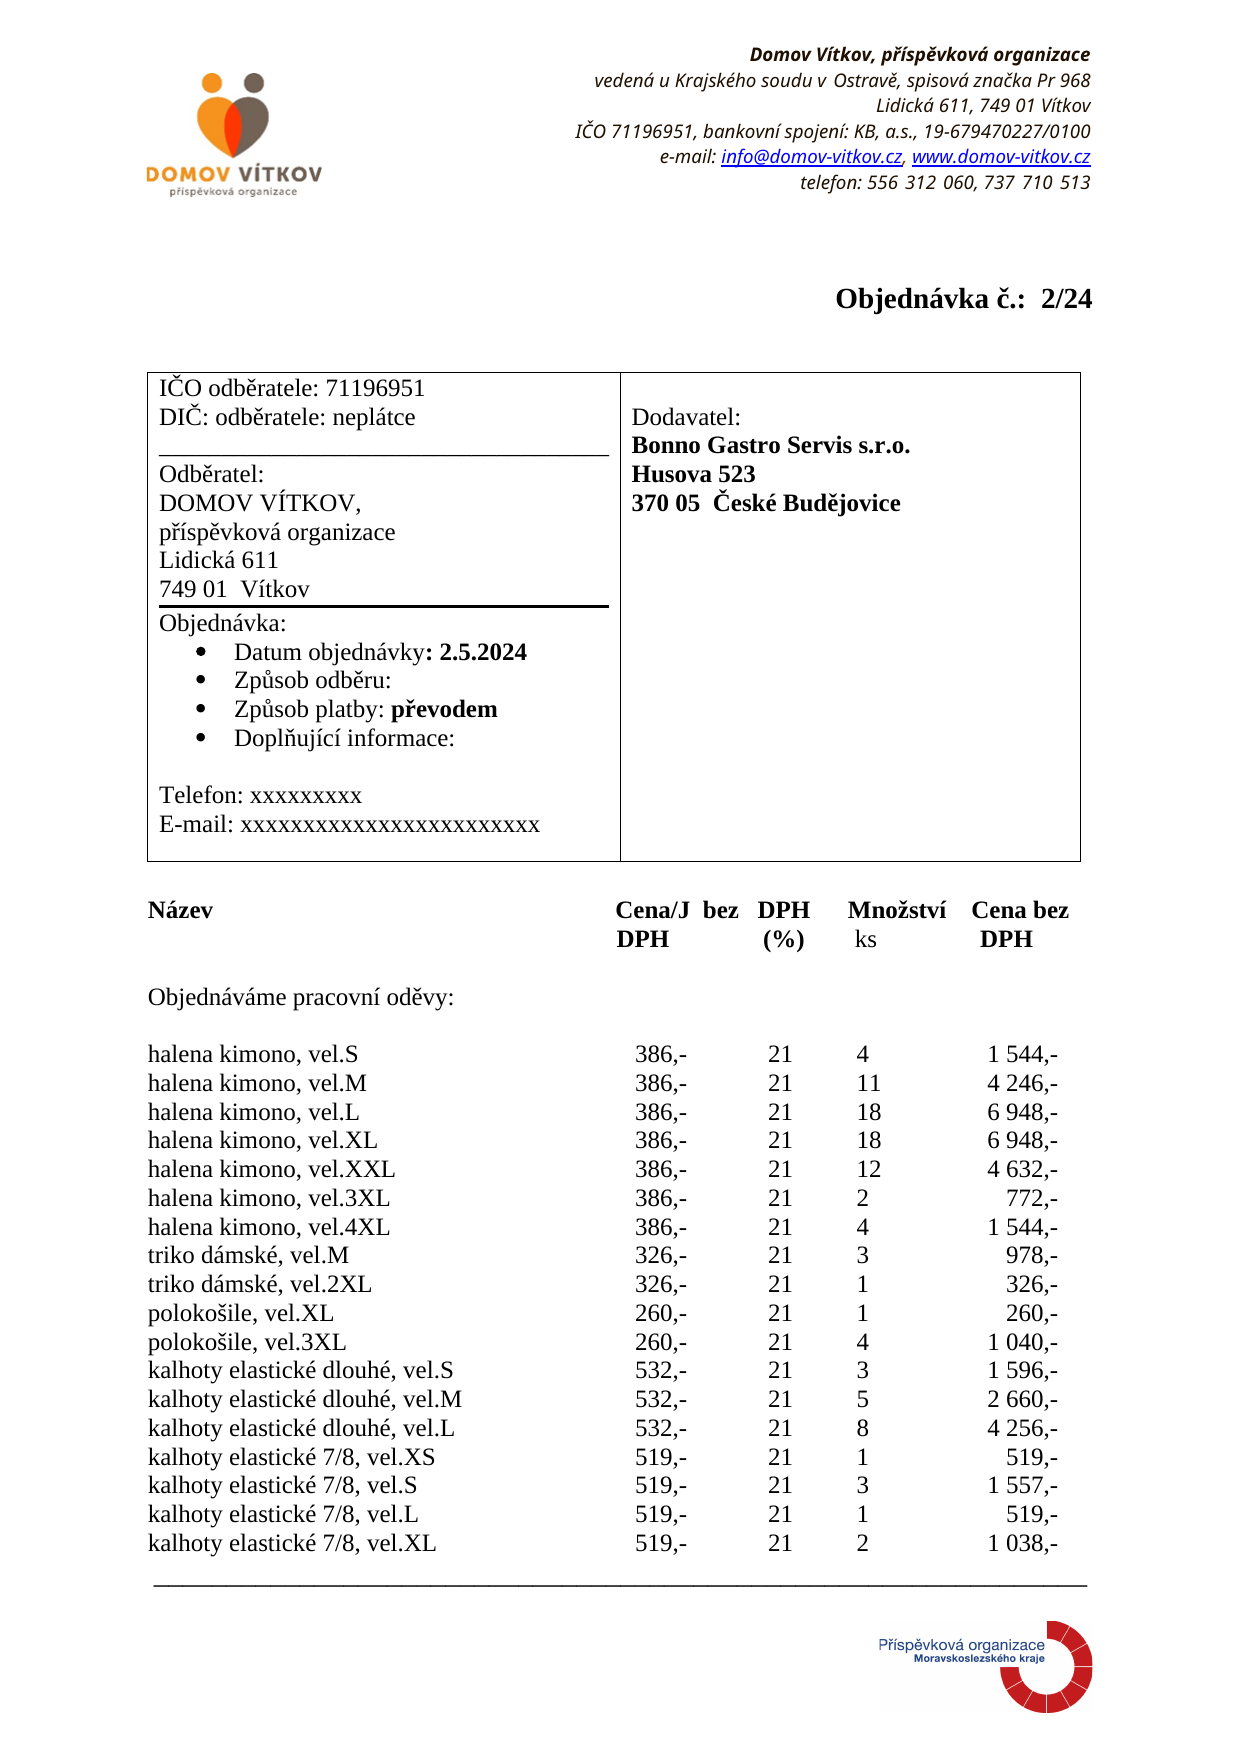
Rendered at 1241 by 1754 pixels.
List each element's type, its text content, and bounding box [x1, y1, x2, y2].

text kalhoty elastické 7/8, vel.S 519,- 21 3 1 557,- [148, 1470, 1093, 1499]
text Objednáváme pracovní oděvy: [148, 982, 1093, 1010]
text polokošile, vel.XL 260,- 21 1 260,- [148, 1298, 1093, 1327]
text ________________________________________________________________ [148, 1557, 1093, 1590]
text halena kimono, vel.4XL 386,- 21 4 1 544,- [148, 1212, 1093, 1240]
text halena kimono, vel.L 386,- 21 18 6 948,- [148, 1097, 1093, 1125]
text halena kimono, vel.3XL 386,- 21 2 772,- [148, 1183, 1093, 1212]
table_header Dodavatel: Bonno Gastro Servis s.r.o. Husova 523 370 05 České Budějovice [621, 373, 1080, 861]
text kalhoty elastické dlouhé, vel.L 532,- 21 8 4 256,- [148, 1413, 1093, 1442]
text kalhoty elastické dlouhé, vel.M 532,- 21 5 2 660,- [148, 1384, 1093, 1413]
text halena kimono, vel.XXL 386,- 21 12 4 632,- [148, 1154, 1093, 1183]
text kalhoty elastické dlouhé, vel.S 532,- 21 3 1 596,- [148, 1355, 1093, 1384]
text polokošile, vel.3XL 260,- 21 4 1 040,- [148, 1327, 1093, 1355]
text Název Cena/J bez DPH Množství Cena bez [148, 895, 1093, 924]
text Objednávka č.: 2/24 [148, 281, 1093, 314]
text halena kimono, vel.S 386,- 21 4 1 544,- [148, 1039, 1093, 1068]
text triko dámské, vel.M 326,- 21 3 978,- [148, 1240, 1093, 1269]
text DPH (%) ks DPH [148, 924, 1093, 953]
text kalhoty elastické 7/8, vel.XL 519,- 21 2 1 038,- [148, 1528, 1093, 1557]
text halena kimono, vel.M 386,- 21 11 4 246,- [148, 1068, 1093, 1097]
text kalhoty elastické 7/8, vel.XS 519,- 21 1 519,- [148, 1442, 1093, 1470]
text halena kimono, vel.XL 386,- 21 18 6 948,- [148, 1125, 1093, 1154]
table_header IČO odběratele: 71196951 DIČ: odběratele: neplátce ____________________________________ Odběratel: DOMOV VÍTKOV, příspěvková organizace Lidická 611 749 01 Vítkov Objednávka: Datum objednávky: 2.5.2024 Způsob odběru: Způsob platby: převodem Doplňující informace: Telefon: xxxxxxxxx E-mail: xxxxxxxxxxxxxxxxxxxxxxxx [148, 373, 620, 861]
picture [879, 1621, 1093, 1713]
picture [146, 73, 322, 197]
text triko dámské, vel.2XL 326,- 21 1 326,- [148, 1269, 1093, 1298]
text kalhoty elastické 7/8, vel.L 519,- 21 1 519,- [148, 1499, 1093, 1528]
